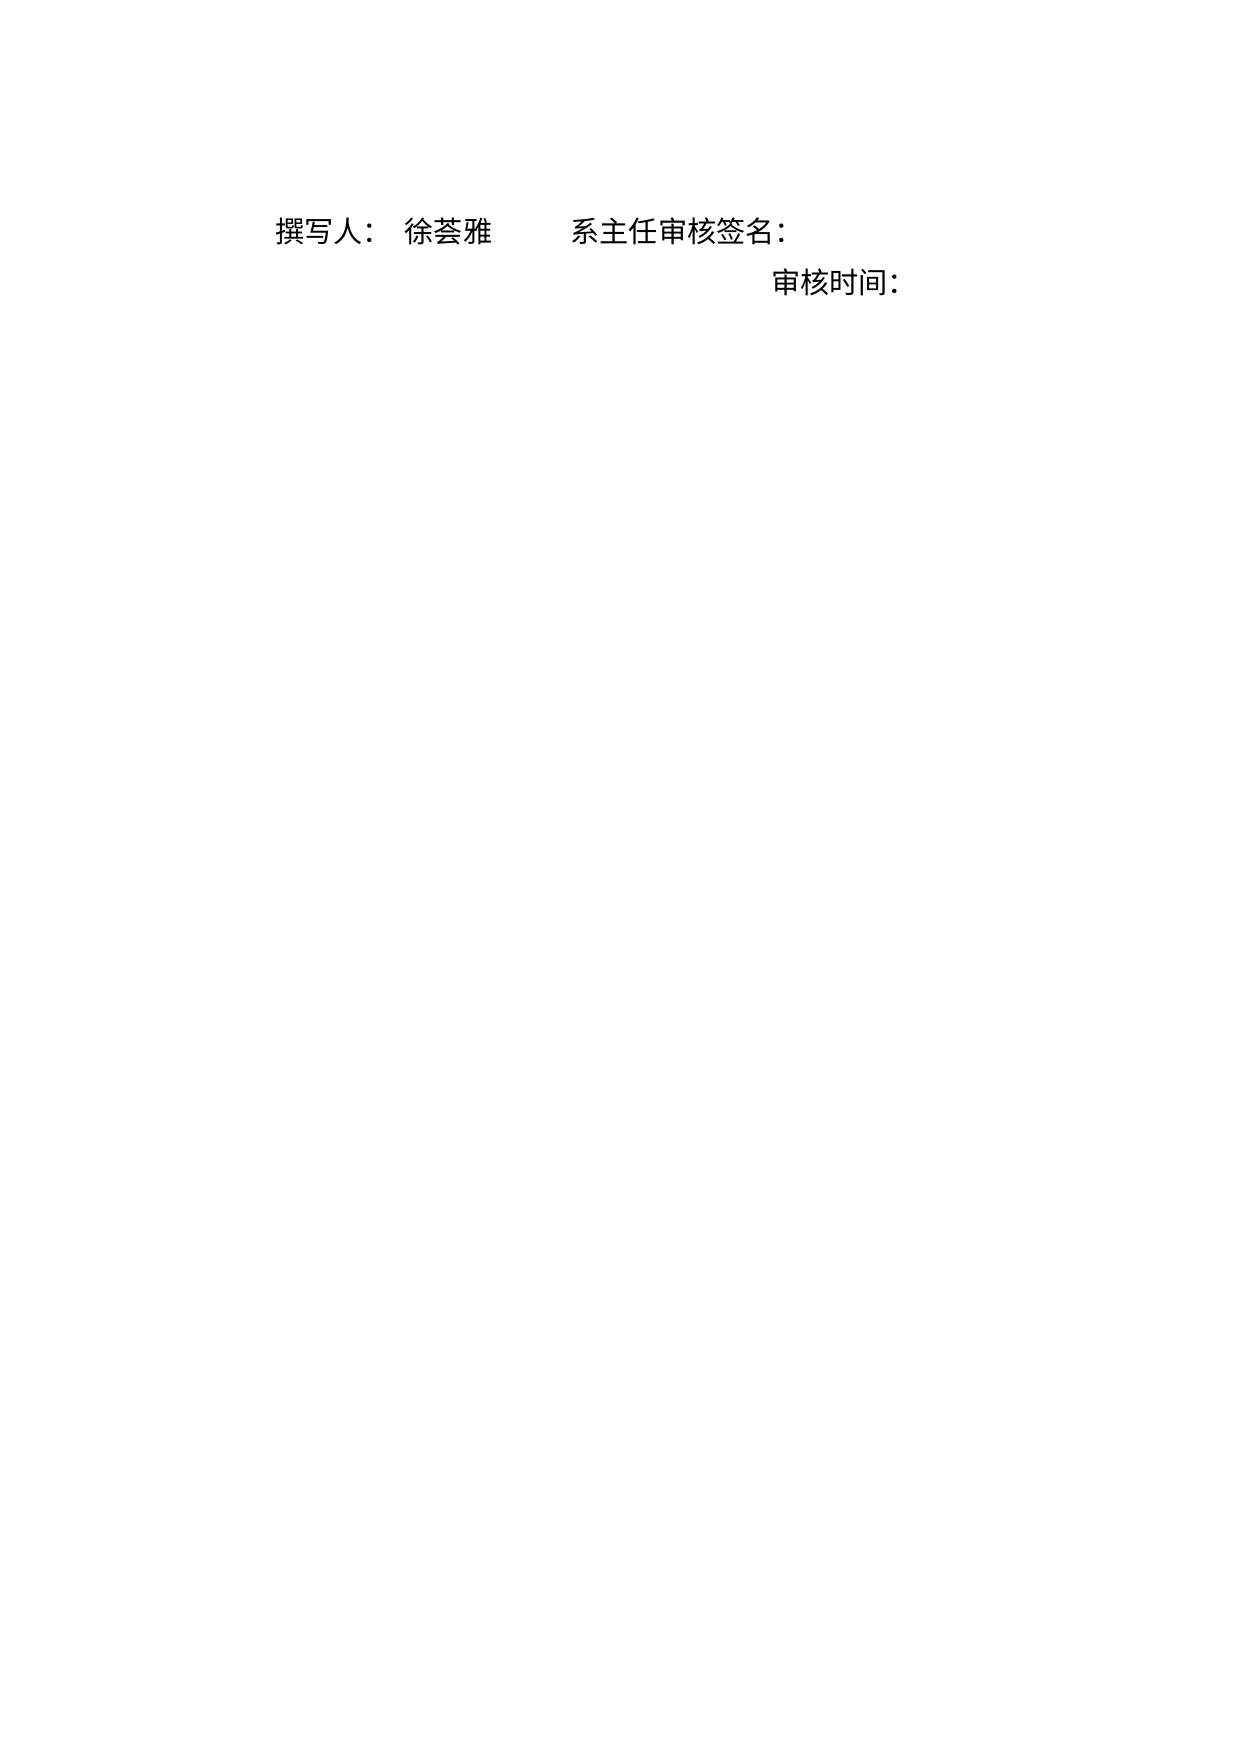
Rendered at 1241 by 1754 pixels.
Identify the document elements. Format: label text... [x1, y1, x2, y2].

text 撰写人： 徐荟雅 系主任审核签名： [187, 208, 1053, 251]
text 审核时间： [187, 259, 1053, 302]
